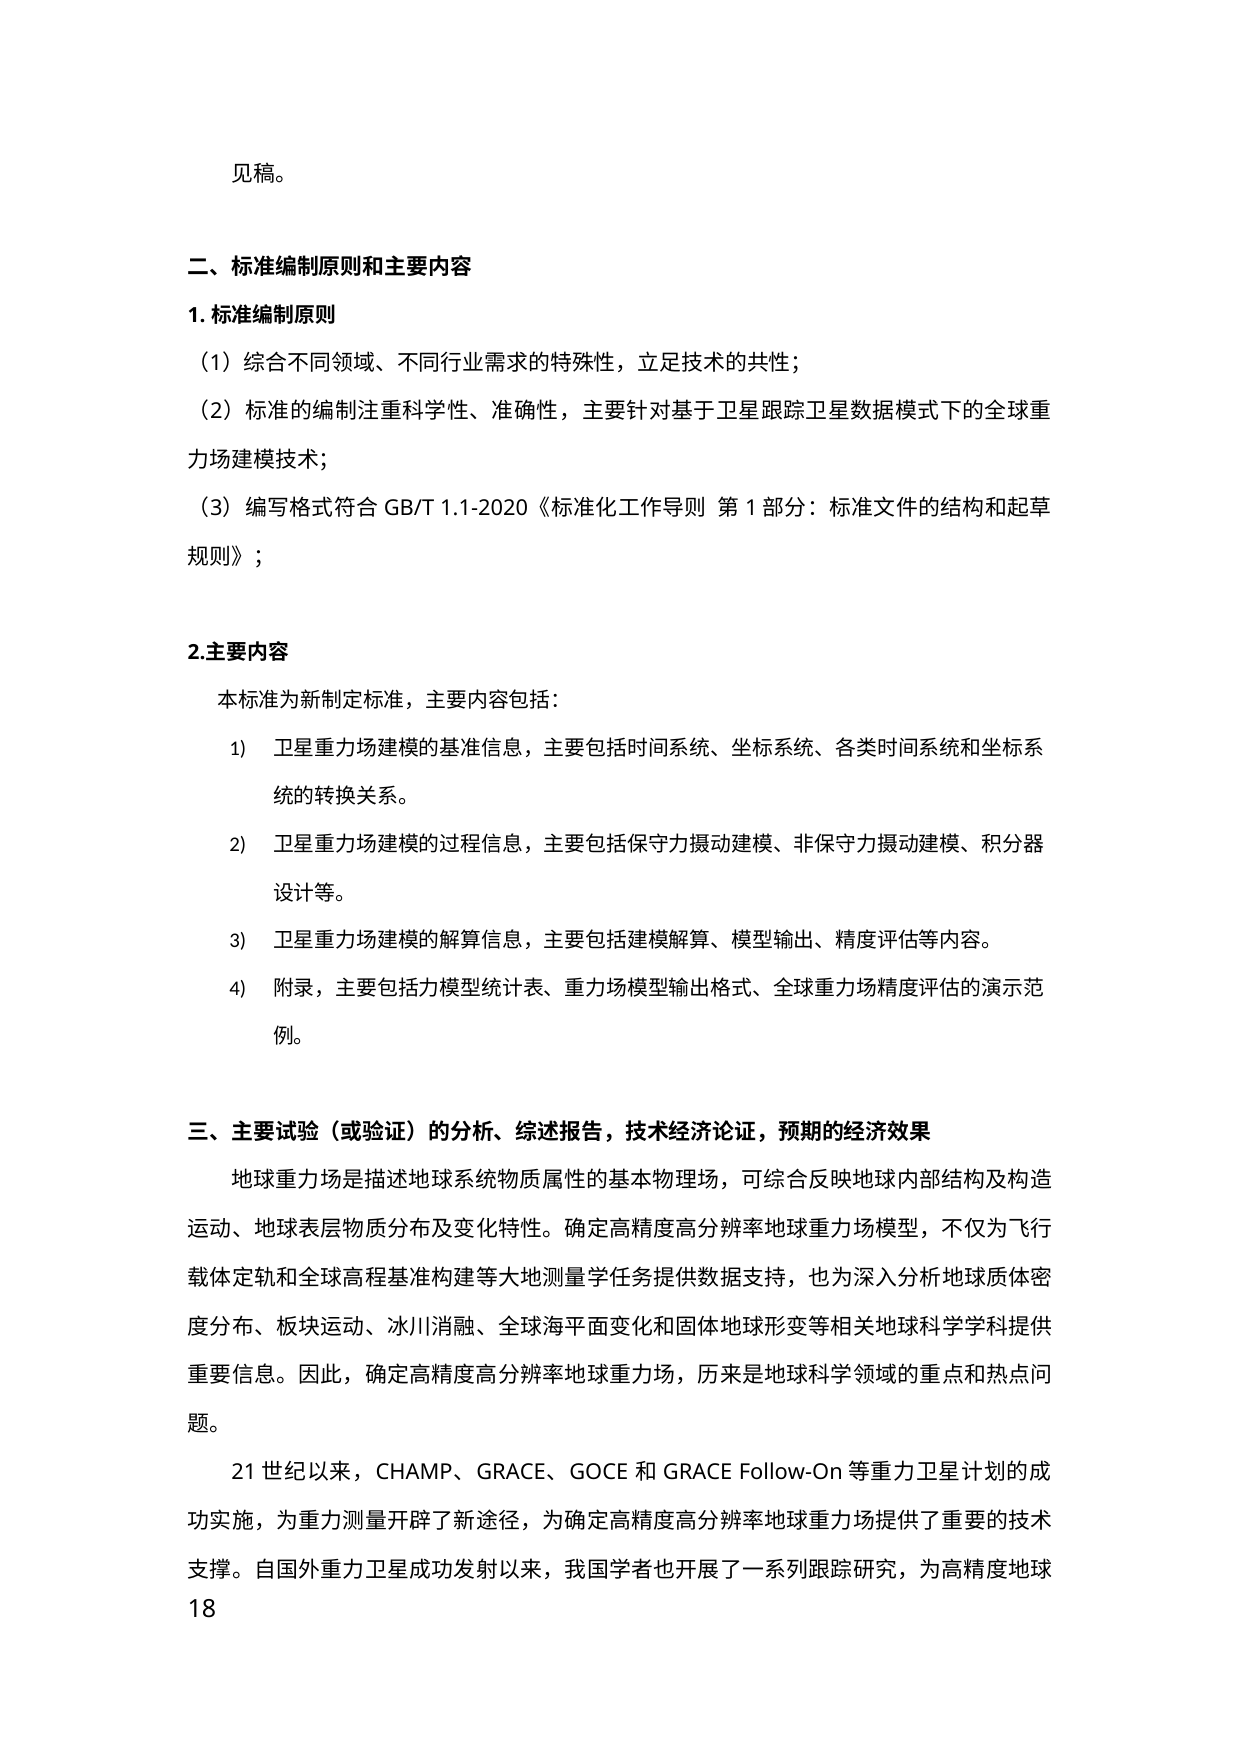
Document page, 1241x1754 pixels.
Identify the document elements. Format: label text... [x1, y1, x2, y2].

text 二、标准编制原则和主要内容 [187, 248, 1053, 281]
list 卫星重力场建模的过程信息，主要包括保守力摄动建模、非保守力摄动建模、积分器设计等。 [229, 826, 1053, 907]
text 地球重力场是描述地球系统物质属性的基本物理场，可综合反映地球内部结构及构造运动、地球表层物质分布及变化特性。确定高精度高分辨率地球重力场模型，不仅为飞行载体定轨和全球高程基准构建等大地测量学任务提供数据支持，也为深入分析地球质体密度分布、板块运动、冰川消融、全球海平面变化和固体地球形变等相关地球科学学科提供重要信息。因此，确定高精度高分辨率地球重力场，历来是地球科学领域的重点和热点问题。 [187, 1162, 1053, 1438]
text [187, 1454, 1053, 1584]
text 1. 标准编制原则 [187, 297, 1053, 329]
list 卫星重力场建模的解算信息，主要包括建模解算、模型输出、精度评估等内容。 [229, 922, 1053, 955]
list 卫星重力场建模的基准信息，主要包括时间系统、坐标系统、各类时间系统和坐标系统的转换关系。 [229, 729, 1053, 811]
text （1）综合不同领域、不同行业需求的特殊性，立足技术的共性； [187, 344, 1053, 377]
text 本标准为新制定标准，主要内容包括： [217, 682, 1053, 714]
text 2.主要内容 [187, 634, 1053, 667]
list 附录，主要包括力模型统计表、重力场模型输出格式、全球重力场精度评估的演示范例。 [229, 970, 1053, 1051]
text 三、主要试验（或验证）的分析、综述报告，技术经济论证，预期的经济效果 [187, 1114, 1053, 1146]
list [187, 156, 1053, 188]
text （3）编写格式符合GB/T 1.1-2020《标准化工作导则 第1部分：标准文件的结构和起草规则》； [187, 490, 1053, 571]
text （2）标准的编制注重科学性、准确性，主要针对基于卫星跟踪卫星数据模式下的全球重力场建模技术； [187, 393, 1053, 474]
